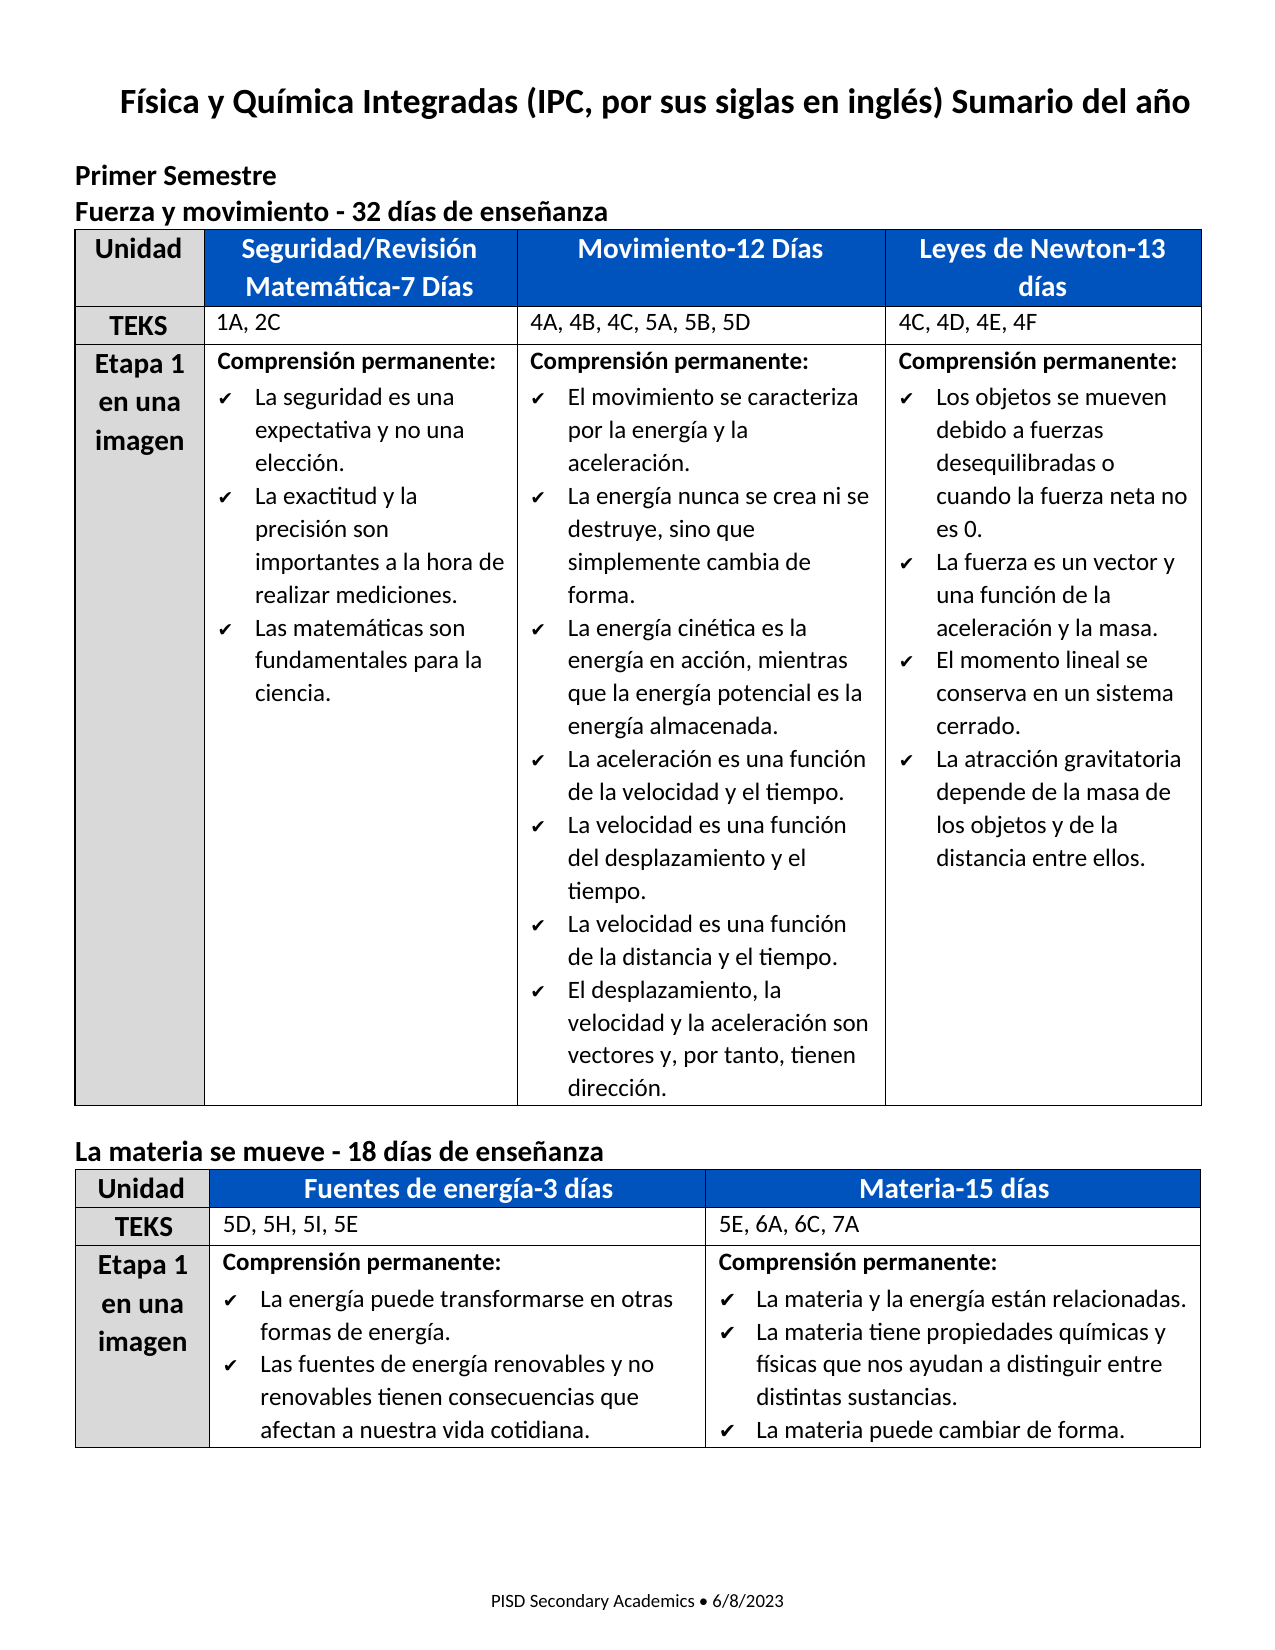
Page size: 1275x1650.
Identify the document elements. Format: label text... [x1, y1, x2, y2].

table_header Seguridad/Revisión Matemática-7 Días [205, 230, 517, 306]
table_header Movimiento-12 Días [518, 230, 885, 306]
table_cell 4C, 4D, 4E, 4F [886, 307, 1201, 344]
table_cell 5D, 5H, 5I, 5E [210, 1208, 705, 1245]
table_cell Comprensión permanente: La materia y la energía están relacionadas. La materia tiene propiedades químicas y físicas que nos ayudan a distinguir entre distintas sustancias. La materia puede cambiar de forma. [706, 1246, 1200, 1447]
table_cell 5E, 6A, 6C, 7A [706, 1208, 1200, 1245]
table_cell TEKS [76, 1208, 209, 1245]
table_header Unidad [76, 230, 204, 306]
table_cell Etapa 1 en una imagen [76, 1246, 209, 1447]
table_cell Etapa 1 en una imagen [76, 345, 204, 1105]
table_cell 1A, 2C [205, 307, 517, 344]
table_cell TEKS [76, 307, 204, 344]
table_cell Comprensión permanente: La energía puede transformarse en otras formas de energía. Las fuentes de energía renovables y no renovables tienen consecuencias que afectan a nuestra vida cotidiana. [210, 1246, 705, 1447]
subtitle La materia se mueve - 18 días de enseñanza [75, 1133, 1199, 1169]
table_header Leyes de Newton-13 días [886, 230, 1201, 306]
subtitle Física y Química Integradas (IPC, por sus siglas en inglés) Sumario del año [112, 79, 1199, 122]
table_cell Comprensión permanente: El movimiento se caracteriza por la energía y la aceleración. La energía nunca se crea ni se destruye, sino que simplemente cambia de forma. La energía cinética es la energía en acción, mientras que la energía potencial es la energía almacenada. La aceleración es una función de la velocidad y el tiempo. La velocidad es una función del desplazamiento y el tiempo. La velocidad es una función de la distancia y el tiempo. El desplazamiento, la velocidad y la aceleración son vectores y, por tanto, tienen dirección. [518, 345, 885, 1105]
subtitle Fuerza y movimiento - 32 días de enseñanza [75, 193, 1199, 229]
table_cell Comprensión permanente: La seguridad es una expectativa y no una elección. La exactitud y la precisión son importantes a la hora de realizar mediciones. Las matemáticas son fundamentales para la ciencia. [205, 345, 517, 1105]
subtitle Primer Semestre [75, 157, 1199, 193]
table_header Unidad [76, 1170, 209, 1207]
table_cell Comprensión permanente: Los objetos se mueven debido a fuerzas desequilibradas o cuando la fuerza neta no es 0. La fuerza es un vector y una función de la aceleración y la masa. El momento lineal se conserva en un sistema cerrado. La atracción gravitatoria depende de la masa de los objetos y de la distancia entre ellos. [886, 345, 1201, 1105]
table_header Materia-15 días [706, 1170, 1200, 1207]
table_header Fuentes de energía-3 días [210, 1170, 705, 1207]
table_cell 4A, 4B, 4C, 5A, 5B, 5D [518, 307, 885, 344]
